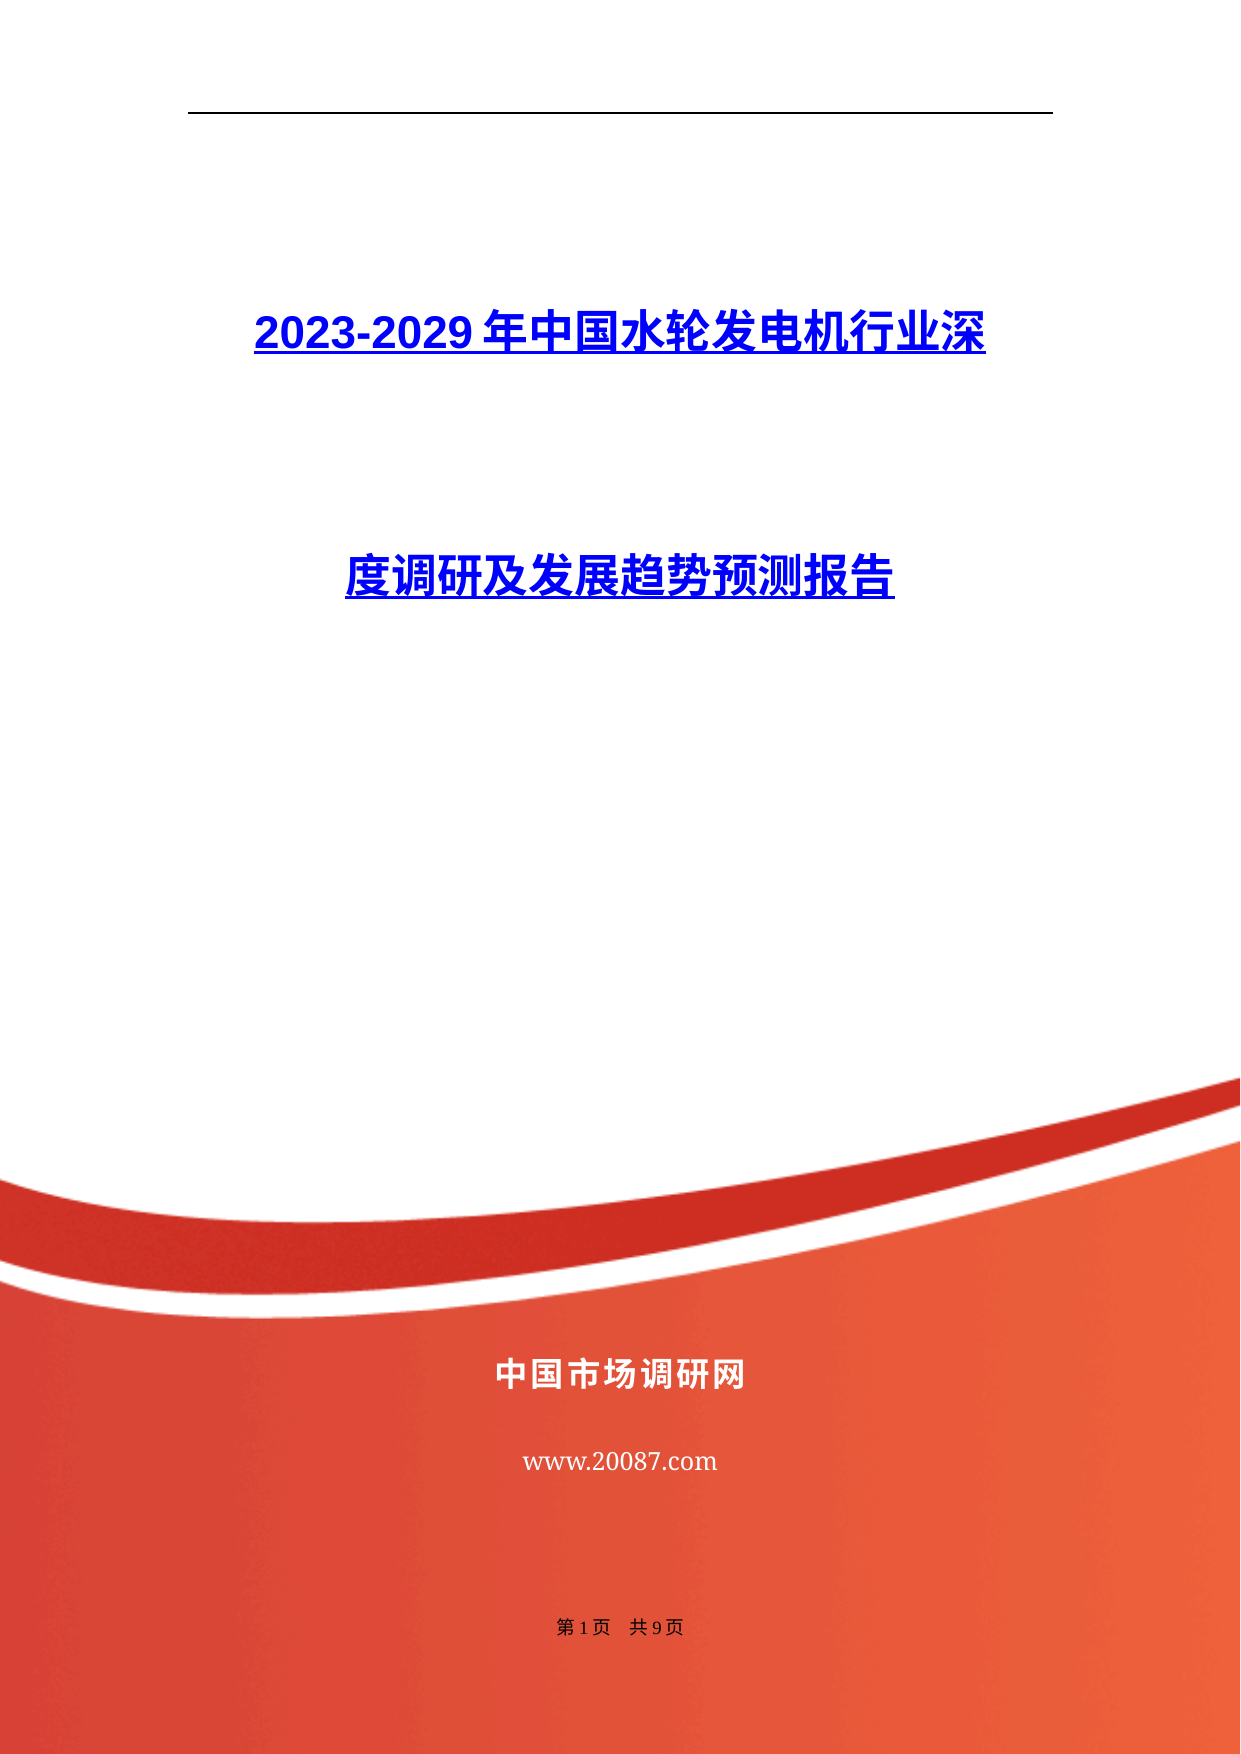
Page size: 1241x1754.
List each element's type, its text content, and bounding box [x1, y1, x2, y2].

text www.20087.com [187, 1428, 1053, 1493]
table_header 2023-2029年中国水轮发电机行业深度调研及发展趋势预测报告 [188, 207, 1053, 773]
picture [0, 1006, 1241, 1754]
subtitle 中国市场调研网 [187, 1339, 1053, 1404]
